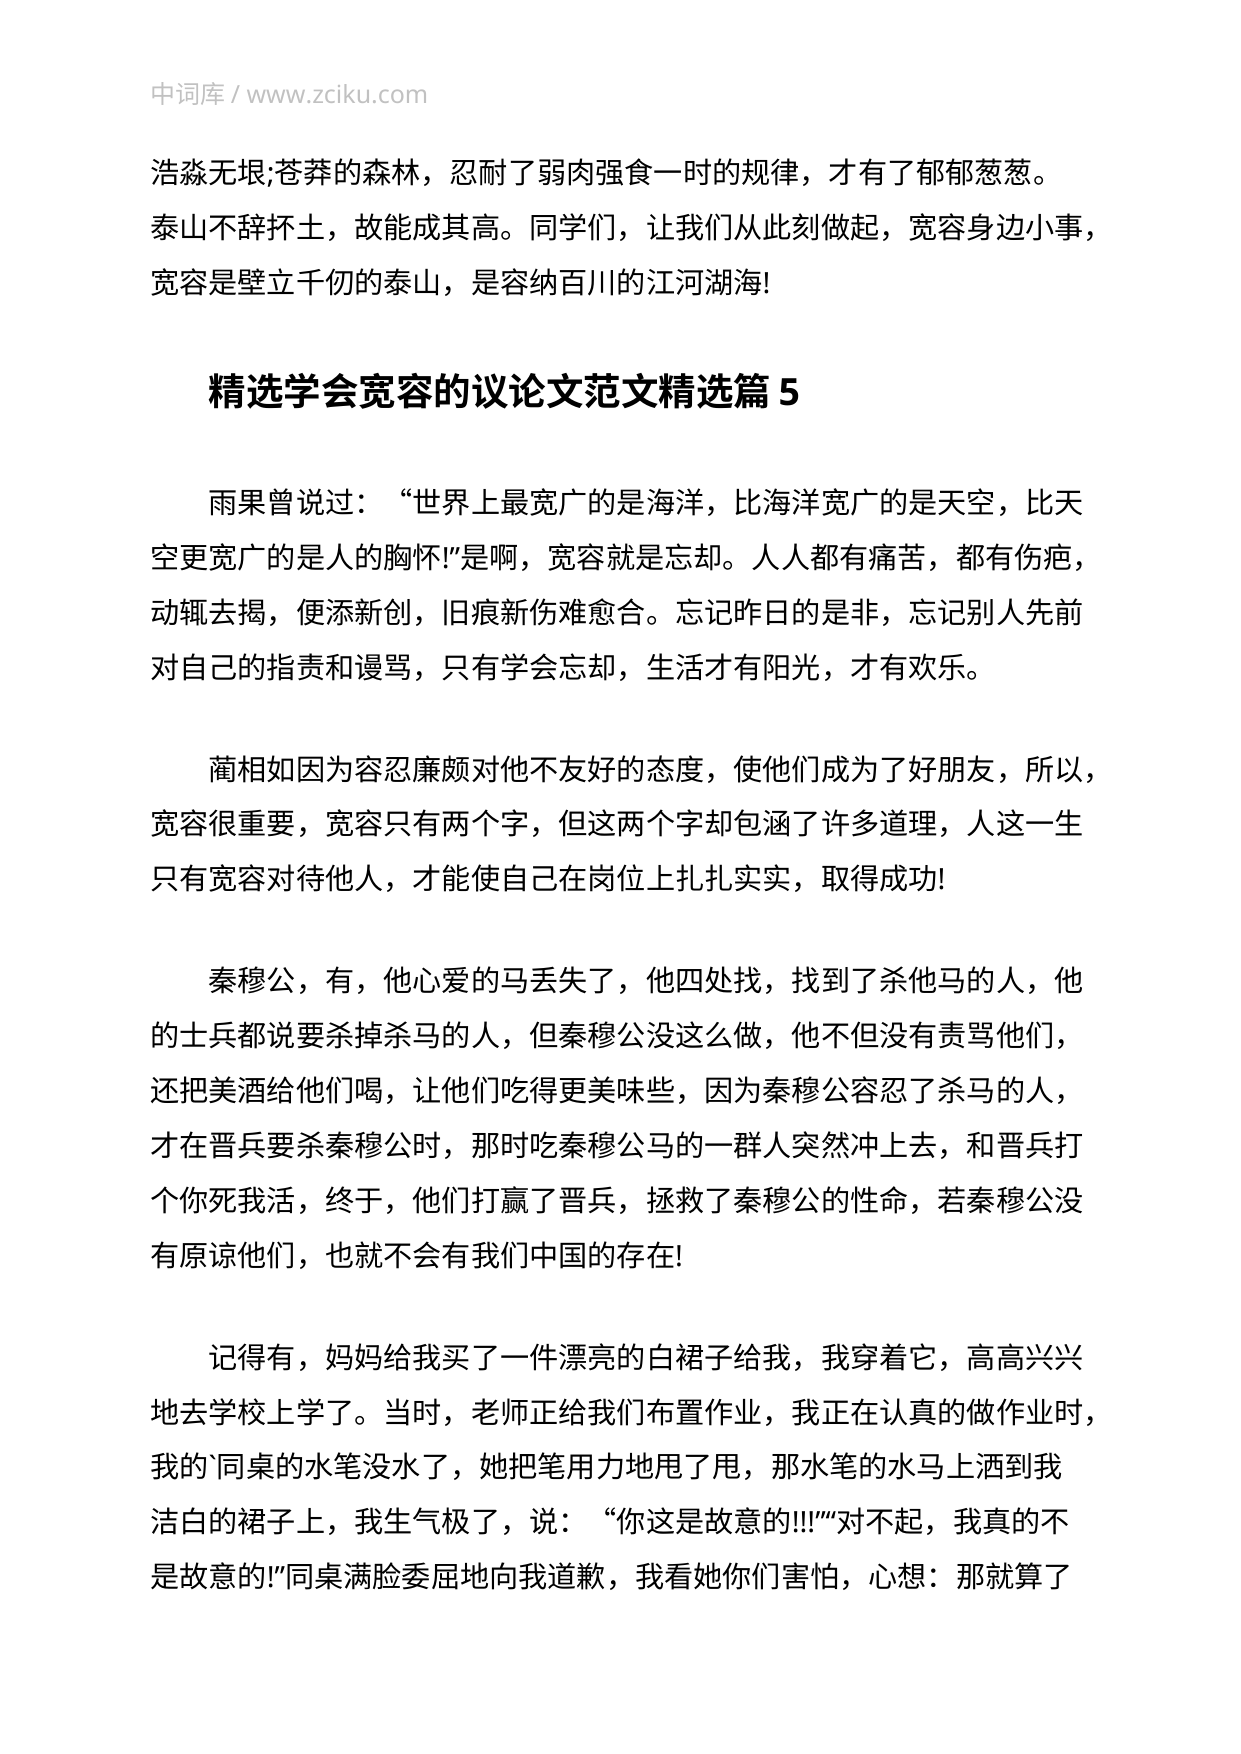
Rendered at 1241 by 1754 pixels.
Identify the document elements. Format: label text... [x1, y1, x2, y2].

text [150, 150, 1090, 302]
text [150, 1334, 1090, 1596]
text 雨果曾说过：“世界上最宽广的是海洋，比海洋宽广的是天空，比天空更宽广的是人的胸怀!”是啊，宽容就是忘却。人人都有痛苦，都有伤疤，动辄去揭，便添新创，旧痕新伤难愈合。忘记昨日的是非，忘记别人先前对自己的指责和谩骂，只有学会忘却，生活才有阳光，才有欢乐。 [150, 479, 1090, 687]
text 秦穆公，有，他心爱的马丢失了，他四处找，找到了杀他马的人，他的士兵都说要杀掉杀马的人，但秦穆公没这么做，他不但没有责骂他们，还把美酒给他们喝，让他们吃得更美味些，因为秦穆公容忍了杀马的人，才在晋兵要杀秦穆公时，那时吃秦穆公马的一群人突然冲上去，和晋兵打个你死我活，终于，他们打赢了晋兵，拯救了秦穆公的性命，若秦穆公没有原谅他们，也就不会有我们中国的存在! [150, 958, 1090, 1275]
text 精选学会宽容的议论文范文精选篇5 [150, 362, 1090, 416]
text 蔺相如因为容忍廉颇对他不友好的态度，使他们成为了好朋友，所以，宽容很重要，宽容只有两个字，但这两个字却包涵了许多道理，人这一生只有宽容对待他人，才能使自己在岗位上扎扎实实，取得成功! [150, 746, 1090, 898]
